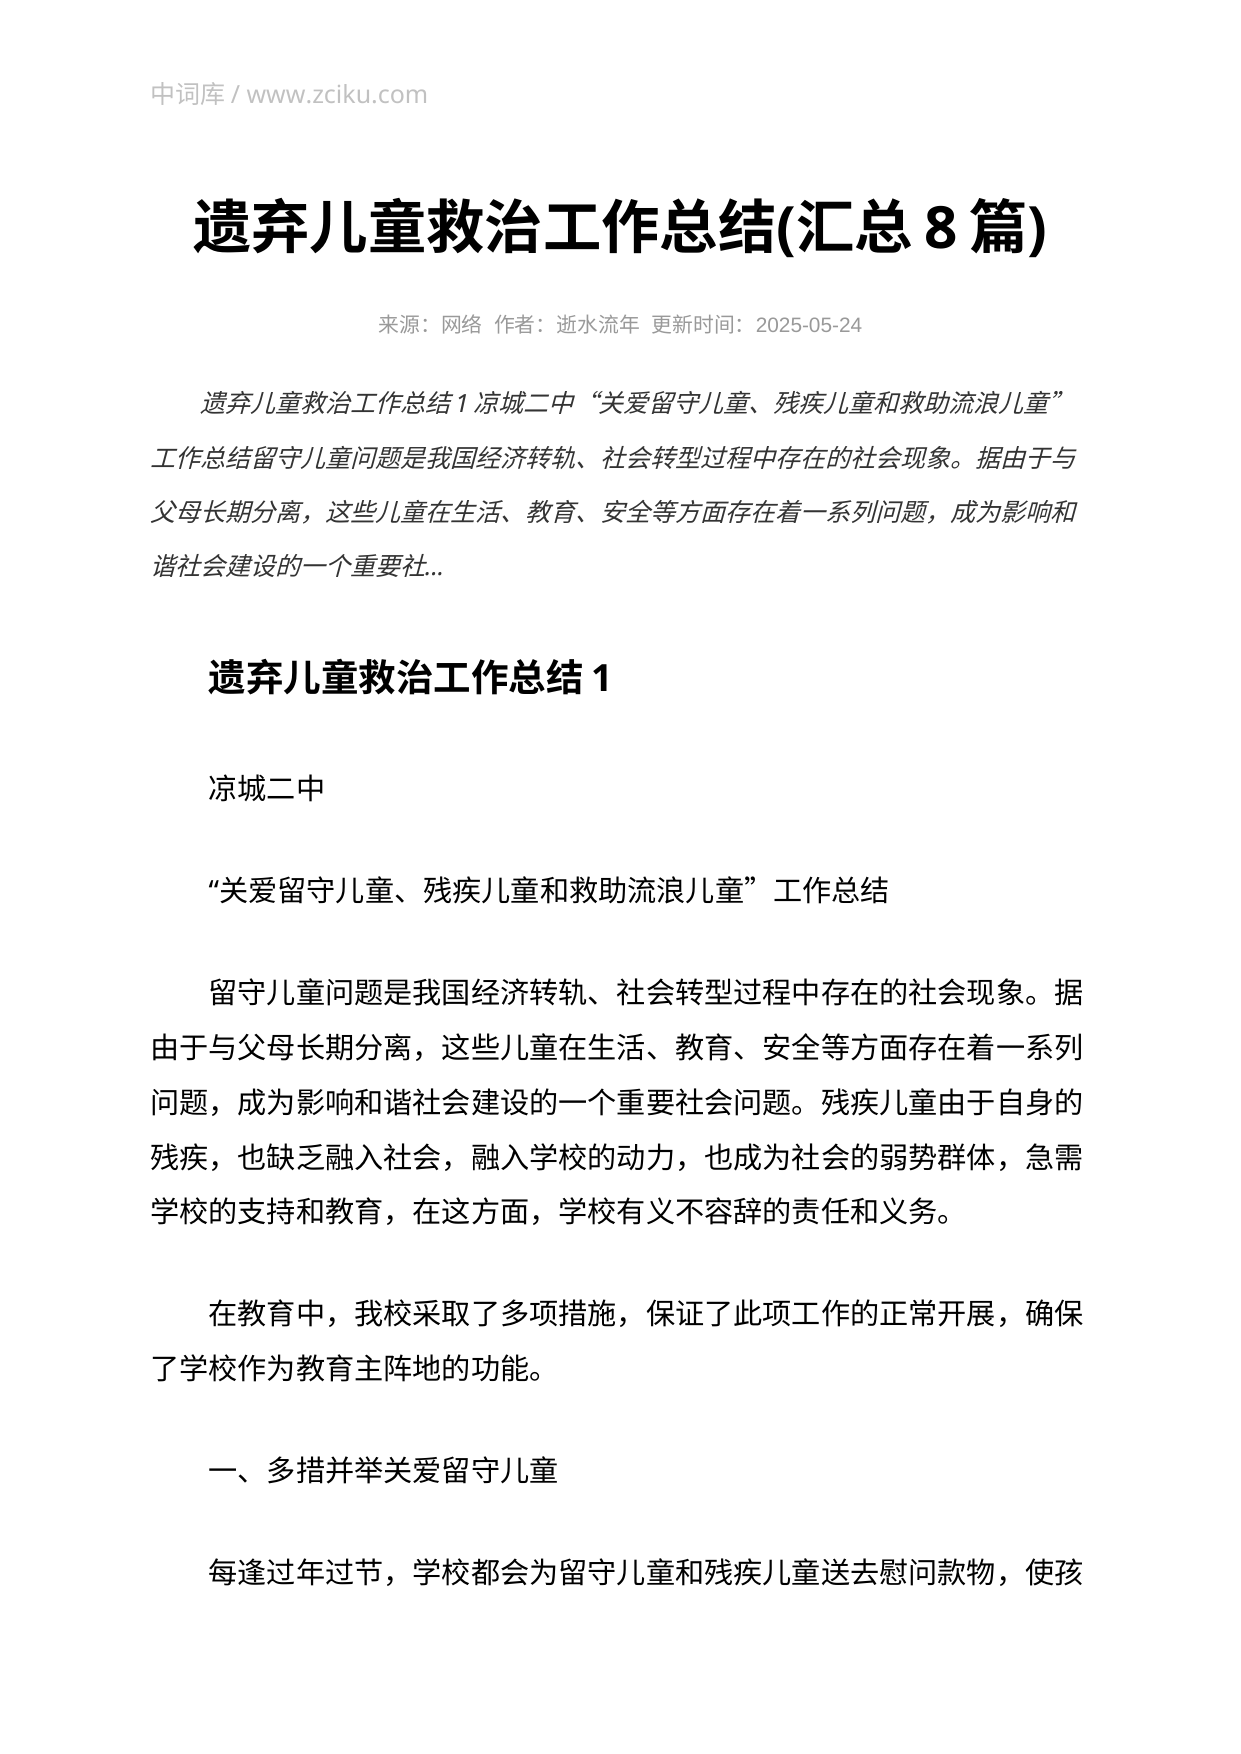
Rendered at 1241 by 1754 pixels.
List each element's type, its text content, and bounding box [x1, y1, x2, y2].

text 一、多措并举关爱留守儿童 [150, 1447, 1090, 1490]
text 遗弃儿童救治工作总结1 [150, 648, 1090, 703]
text 留守儿童问题是我国经济转轨、社会转型过程中存在的社会现象。据由于与父母长期分离，这些儿童在生活、教育、安全等方面存在着一系列问题，成为影响和谐社会建设的一个重要社会问题。残疾儿童由于自身的残疾，也缺乏融入社会，融入学校的动力，也成为社会的弱势群体，急需学校的支持和教育，在这方面，学校有义不容辞的责任和义务。 [150, 969, 1090, 1231]
text 遗弃儿童救治工作总结1凉城二中“关爱留守儿童、残疾儿童和救助流浪儿童”工作总结留守儿童问题是我国经济转轨、社会转型过程中存在的社会现象。据由于与父母长期分离，这些儿童在生活、教育、安全等方面存在着一系列问题，成为影响和谐社会建设的一个重要社... [150, 384, 1090, 583]
text 凉城二中 [150, 766, 1090, 808]
text “关爱留守儿童、残疾儿童和救助流浪儿童”工作总结 [150, 867, 1090, 910]
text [150, 1549, 1090, 1592]
subtitle 遗弃儿童救治工作总结(汇总8篇) [150, 181, 1090, 266]
text 来源：网络 作者：逝水流年 更新时间：2025-05-24 [150, 313, 1090, 337]
text 在教育中，我校采取了多项措施，保证了此项工作的正常开展，确保了学校作为教育主阵地的功能。 [150, 1291, 1090, 1388]
